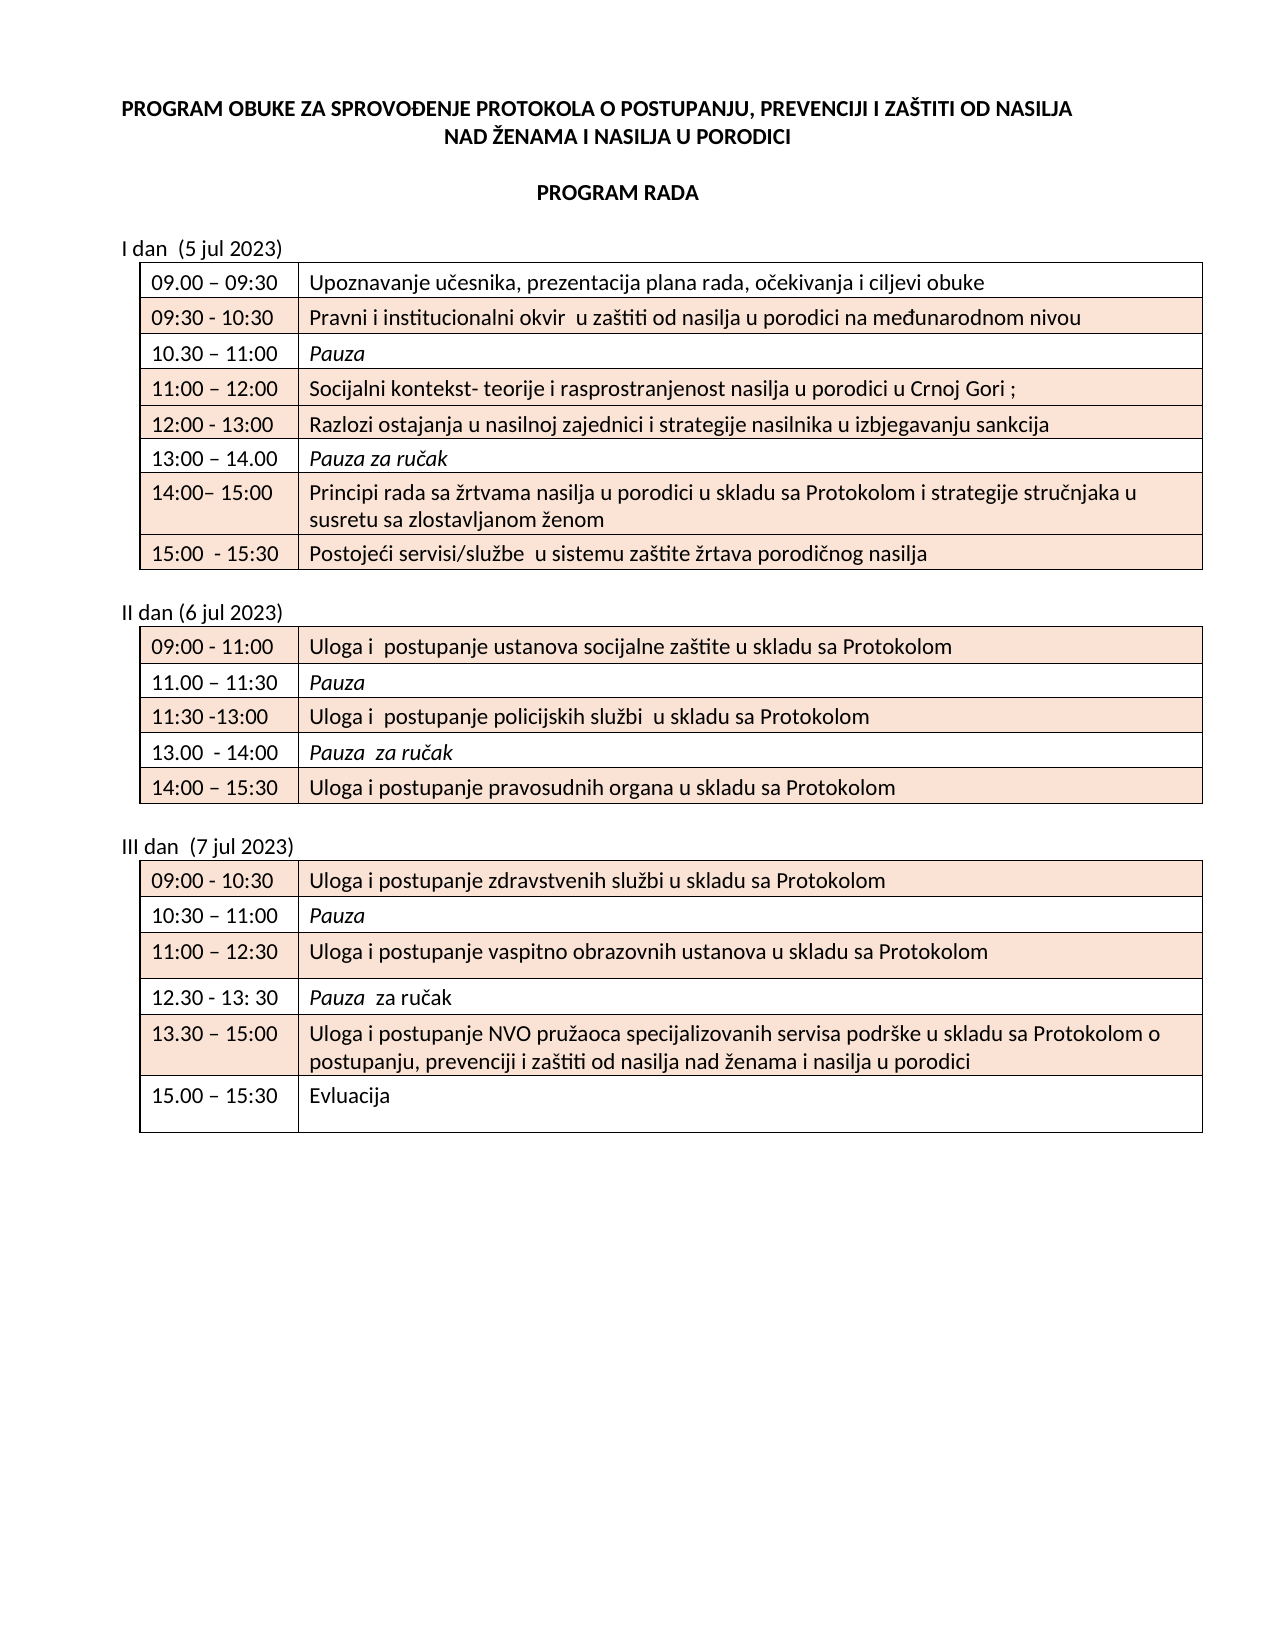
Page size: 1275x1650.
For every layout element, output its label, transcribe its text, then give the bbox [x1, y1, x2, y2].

table_cell Postojeći servisi/službe u sistemu zaštite žrtava porodičnog nasilja [299, 535, 1202, 569]
table_cell 13.00 - 14:00 [141, 733, 298, 767]
table_cell Pauza [299, 897, 1202, 932]
table_cell 15:00 - 15:30 [141, 535, 298, 569]
table_cell 13.30 – 15:00 [141, 1015, 298, 1075]
text PROGRAM RADA [121, 178, 1114, 206]
table_cell Evluacija [299, 1076, 1202, 1132]
table_cell Socijalni kontekst- teorije i rasprostranjenost nasilja u porodici u Crnoj Gori ; [299, 369, 1202, 405]
table_cell Pauza [299, 664, 1202, 697]
table_cell Principi rada sa žrtvama nasilja u porodici u skladu sa Protokolom i strategije stručnjaka u susretu sa zlostavljanom ženom [299, 473, 1202, 534]
text I dan (5 jul 2023) [121, 234, 1114, 262]
table_cell 09:30 - 10:30 [141, 298, 298, 333]
table_cell Uloga i postupanje vaspitno obrazovnih ustanova u skladu sa Protokolom [299, 933, 1202, 978]
table_header 09.00 – 09:30 [141, 263, 298, 297]
table_cell Pauza za ručak [299, 733, 1202, 767]
table_cell Uloga i postupanje policijskih službi u skladu sa Protokolom [299, 698, 1202, 732]
table_cell 14:00– 15:00 [141, 473, 298, 534]
table_cell 10.30 – 11:00 [141, 334, 298, 368]
text II dan (6 jul 2023) [121, 598, 1114, 626]
text NAD ŽENAMA I NASILJA U PORODICI [121, 122, 1114, 150]
table_cell Uloga i postupanje pravosudnih organa u skladu sa Protokolom [299, 768, 1202, 803]
table_cell 13:00 – 14.00 [141, 439, 298, 472]
table_cell Uloga i postupanje NVO pružaoca specijalizovanih servisa podrške u skladu sa Protokolom o postupanju, prevenciji i zaštiti od nasilja nad ženama i nasilja u porodici [299, 1015, 1202, 1075]
table_cell 10:30 – 11:00 [141, 897, 298, 932]
table_cell 11:00 – 12:00 [141, 369, 298, 405]
table_cell Pauza za ručak [299, 439, 1202, 472]
text PROGRAM OBUKE ZA SPROVOĐENJE PROTOKOLA O POSTUPANJU, PREVENCIJI I ZAŠTITI OD NASILJA [121, 94, 1114, 122]
table_cell 11:00 – 12:30 [141, 933, 298, 978]
table_header Uloga i postupanje ustanova socijalne zaštite u skladu sa Protokolom [299, 627, 1202, 663]
table_header 09:00 - 10:30 [141, 861, 298, 896]
text III dan (7 jul 2023) [121, 832, 1114, 860]
table_cell Pauza za ručak [299, 979, 1202, 1014]
table_header Upoznavanje učesnika, prezentacija plana rada, očekivanja i ciljevi obuke [299, 263, 1202, 297]
table_header 09:00 - 11:00 [141, 627, 298, 663]
table_cell Pravni i institucionalni okvir u zaštiti od nasilja u porodici na međunarodnom nivou [299, 298, 1202, 333]
table_cell 14:00 – 15:30 [141, 768, 298, 803]
table_cell 12:00 - 13:00 [141, 406, 298, 438]
table_header Uloga i postupanje zdravstvenih službi u skladu sa Protokolom [299, 861, 1202, 896]
table_cell 15.00 – 15:30 [141, 1076, 298, 1132]
table_cell 11:30 -13:00 [141, 698, 298, 732]
table_cell 12.30 - 13: 30 [141, 979, 298, 1014]
table_cell Pauza [299, 334, 1202, 368]
table_cell Razlozi ostajanja u nasilnoj zajednici i strategije nasilnika u izbjegavanju sankcija [299, 406, 1202, 438]
table_cell 11.00 – 11:30 [141, 664, 298, 697]
